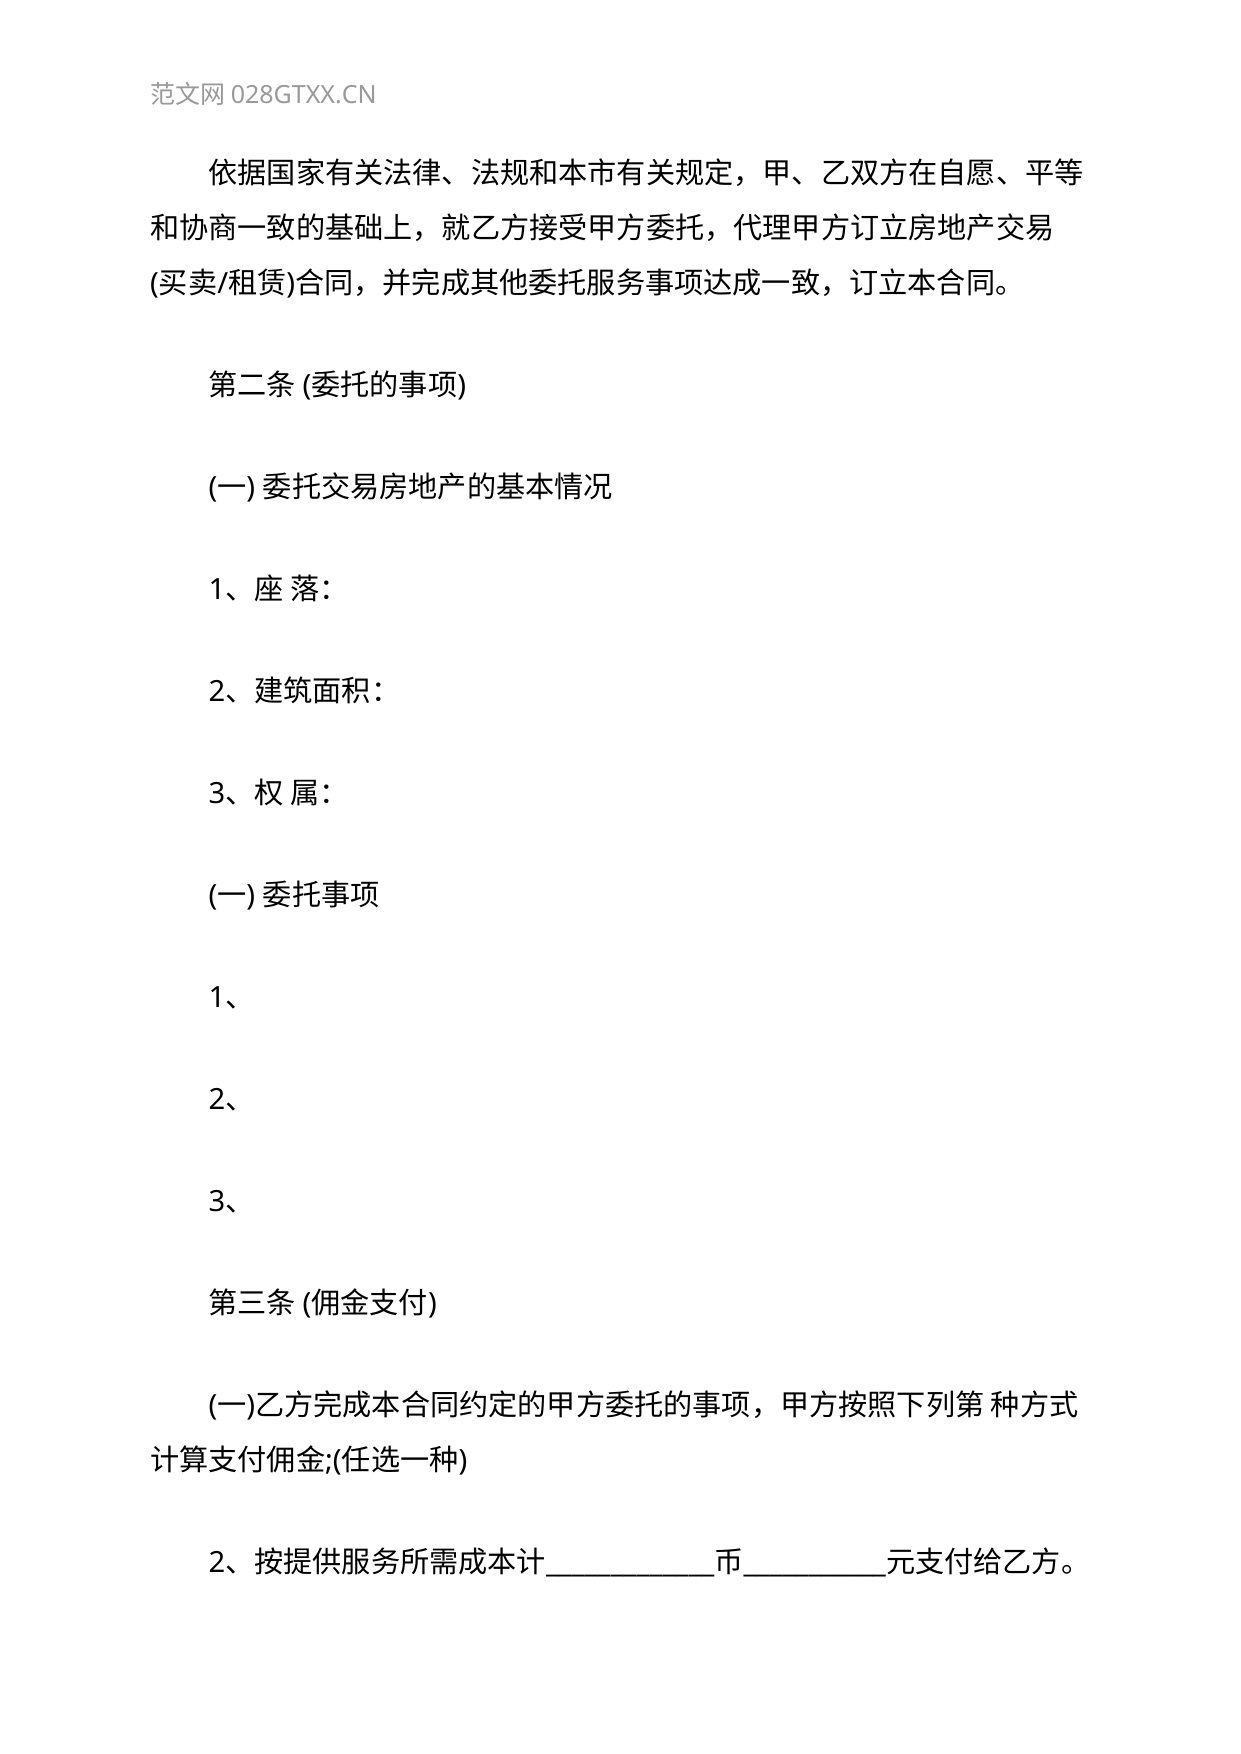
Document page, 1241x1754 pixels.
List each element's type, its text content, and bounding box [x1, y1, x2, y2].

text 3、 [150, 1178, 1090, 1220]
text 3、权 属： [150, 770, 1090, 812]
text 2、 [150, 1076, 1090, 1118]
text (一) 委托交易房地产的基本情况 [150, 464, 1090, 506]
text (一) 委托事项 [150, 872, 1090, 914]
text 依据国家有关法律、法规和本市有关规定，甲、乙双方在自愿、平等和协商一致的基础上，就乙方接受甲方委托，代理甲方订立房地产交易 (买卖/租赁)合同，并完成其他委托服务事项达成一致，订立本合同。 [150, 150, 1090, 302]
text 第二条 (委托的事项) [150, 362, 1090, 404]
text 第三条 (佣金支付) [150, 1279, 1090, 1322]
text (一)乙方完成本合同约定的甲方委托的事项，甲方按照下列第 种方式计算支付佣金;(任选一种) [150, 1382, 1090, 1479]
text 1、座 落： [150, 566, 1090, 608]
text 2、建筑面积： [150, 668, 1090, 710]
text 2、按提供服务所需成本计_____________币___________元支付给乙方。 [150, 1538, 1090, 1581]
text 1、 [150, 974, 1090, 1016]
